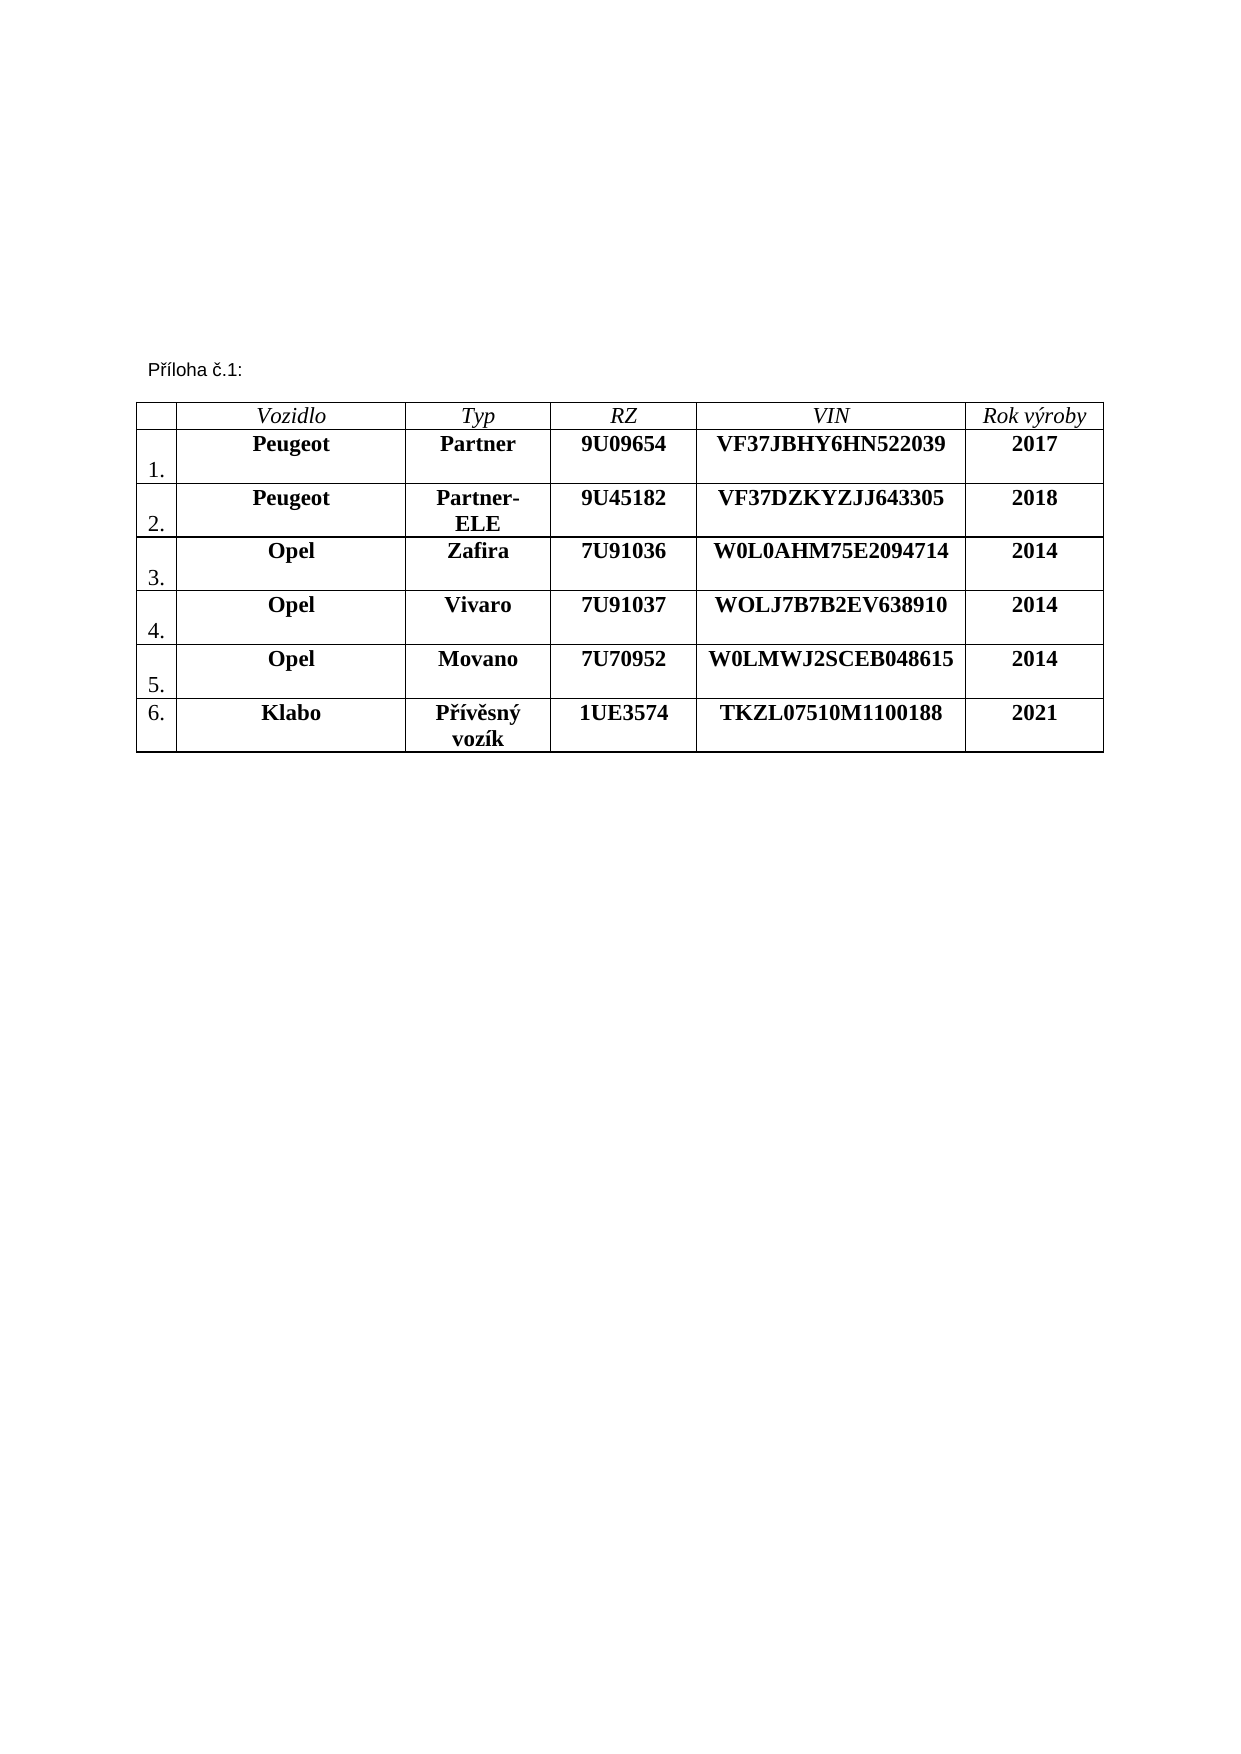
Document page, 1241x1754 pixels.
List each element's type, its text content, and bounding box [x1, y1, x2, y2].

table_cell W0LMWJ2SCEB048615 [697, 645, 965, 698]
table_cell 2017 [966, 430, 1103, 483]
table_cell Přívěsný vozík [406, 699, 550, 751]
table_cell 1UE3574 [551, 699, 696, 751]
table_cell Opel [177, 538, 405, 590]
table_cell 7U91036 [551, 538, 696, 590]
table_cell Opel [177, 591, 405, 644]
table_cell W0L0AHM75E2094714 [697, 538, 965, 590]
table_cell 7U70952 [551, 645, 696, 698]
table_cell 9U09654 [551, 430, 696, 483]
table_cell 2. [137, 484, 176, 536]
table_cell 1. [137, 430, 176, 483]
table_cell 4. [137, 591, 176, 644]
table_header Typ [406, 403, 550, 429]
table_header [137, 403, 176, 429]
table_cell 9U45182 [551, 484, 696, 536]
table_cell VF37JBHY6HN522039 [697, 430, 965, 483]
table_cell VF37DZKYZJJ643305 [697, 484, 965, 536]
table_header RZ [551, 403, 696, 429]
table_cell 7U91037 [551, 591, 696, 644]
table_cell 5. [137, 645, 176, 698]
table_cell Opel [177, 645, 405, 698]
table_cell 2014 [966, 645, 1103, 698]
table_cell 2014 [966, 591, 1103, 644]
table_cell 2018 [966, 484, 1103, 536]
table_cell Zafira [406, 538, 550, 590]
table_cell 6. [137, 699, 176, 751]
table_header Vozidlo [177, 403, 405, 429]
table_cell Klabo [177, 699, 405, 751]
table_cell Vivaro [406, 591, 550, 644]
table_header Rok výroby [966, 403, 1103, 429]
table_cell 2021 [966, 699, 1103, 751]
table_cell TKZL07510M1100188 [697, 699, 965, 751]
table_cell Partner-ELE [406, 484, 550, 536]
table_cell Peugeot [177, 484, 405, 536]
table_cell 3. [137, 538, 176, 590]
text Příloha č.1: [148, 358, 1093, 380]
table_cell Partner [406, 430, 550, 483]
table_cell Movano [406, 645, 550, 698]
table_cell Peugeot [177, 430, 405, 483]
table_cell 2014 [966, 538, 1103, 590]
table_header VIN [697, 403, 965, 429]
table_cell WOLJ7B7B2EV638910 [697, 591, 965, 644]
